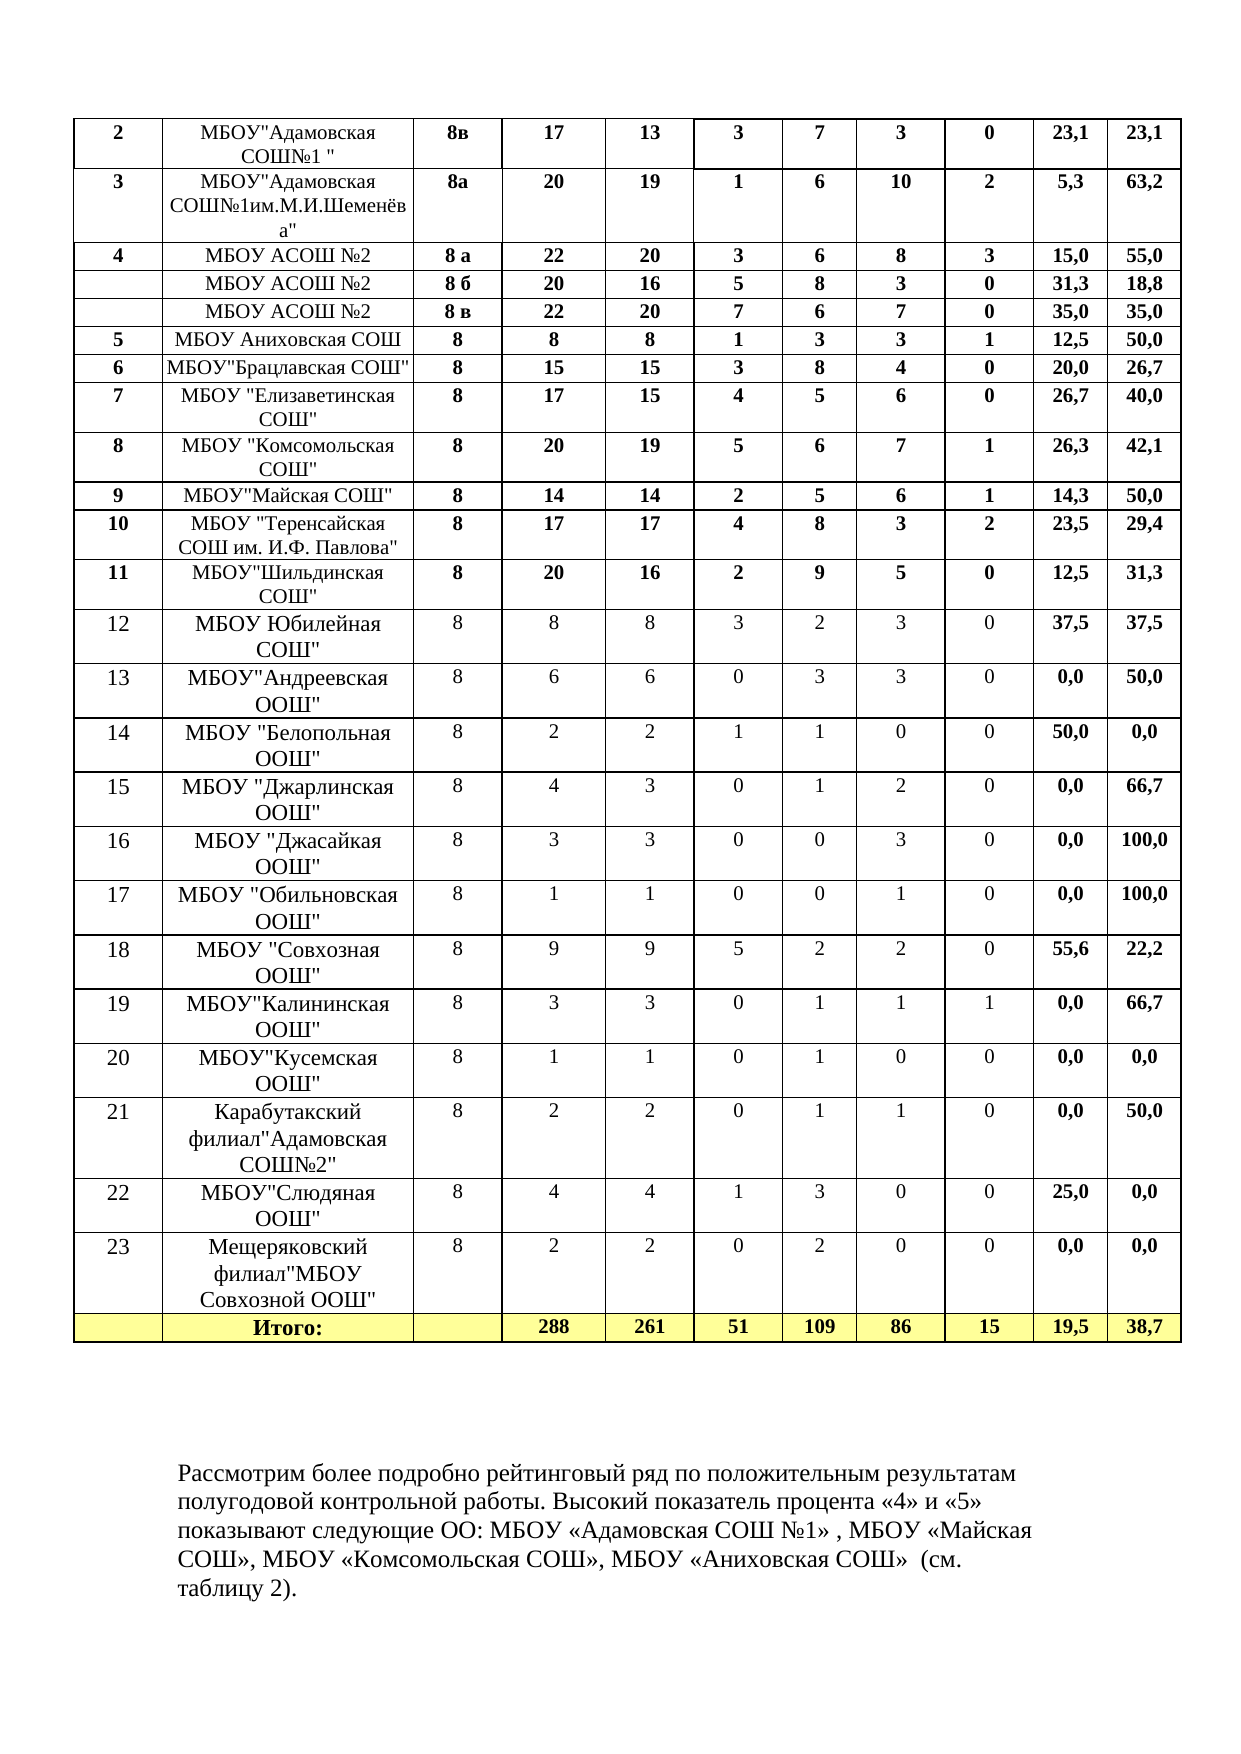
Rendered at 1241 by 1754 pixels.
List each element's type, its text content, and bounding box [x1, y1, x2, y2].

table_cell 31,3 [1108, 560, 1180, 608]
table_cell 1 [606, 881, 693, 934]
table_cell 42,1 [1108, 433, 1180, 481]
table_cell 4 [695, 511, 782, 559]
table_cell МБОУ Аниховская СОШ [163, 327, 413, 354]
table_cell 8 [414, 1179, 501, 1232]
table_cell 0 [695, 1044, 782, 1097]
table_cell 6 [783, 243, 856, 269]
table_cell 50,0 [1108, 1098, 1180, 1177]
table_cell 3 [857, 120, 944, 168]
table_cell 19 [606, 433, 693, 481]
table_cell 17 [503, 383, 605, 431]
table_cell 8 [783, 355, 856, 382]
table_cell Итого: [163, 1314, 413, 1341]
table_cell 3 [783, 327, 856, 354]
table_cell 0 [946, 936, 1033, 988]
table_cell МБОУ"Шильдинская СОШ" [163, 560, 413, 608]
table_cell 0 [946, 383, 1033, 431]
table_cell 86 [857, 1314, 944, 1341]
table_cell 22 [75, 1179, 162, 1232]
table_cell 8 [606, 327, 693, 354]
table_cell МБОУ"Адамовская СОШ№1им.М.И.Шеменёва" [163, 169, 413, 242]
table_cell 3 [857, 511, 944, 559]
table_cell 9 [503, 936, 605, 988]
table_cell 55,6 [1034, 936, 1107, 988]
table_cell 0,0 [1108, 1044, 1180, 1097]
table_cell 5 [75, 327, 162, 354]
table_cell 3 [606, 827, 693, 880]
table_cell 23 [75, 1233, 162, 1312]
table_cell 0 [857, 1044, 944, 1097]
table_cell 0,0 [1034, 881, 1107, 934]
table_cell 15 [946, 1314, 1033, 1341]
table_cell 20 [75, 1044, 162, 1097]
table_cell МБОУ "Белопольная ООШ" [163, 719, 413, 771]
table_cell 2 [606, 719, 693, 771]
table_cell 3 [857, 827, 944, 880]
table_cell МБОУ Юбилейная СОШ" [163, 610, 413, 663]
table_cell 3 [74, 169, 162, 242]
table_cell 8 [414, 327, 501, 354]
table_cell МБОУ"Андреевская ООШ" [163, 664, 413, 717]
table_cell 1 [783, 1044, 856, 1097]
table_cell 2 [503, 719, 605, 771]
table_cell 8 [606, 610, 693, 663]
table_cell 8 [414, 483, 501, 509]
table_cell 26,7 [1108, 355, 1180, 382]
table_cell 23,1 [1034, 120, 1107, 168]
table_cell 9 [75, 483, 162, 509]
table_cell 9 [783, 560, 856, 608]
table_cell 23,5 [1034, 511, 1107, 559]
table_cell 6 [857, 483, 944, 509]
table_cell 37,5 [1108, 610, 1180, 663]
table_cell 15,0 [1034, 243, 1107, 269]
table_cell 4 [503, 1179, 605, 1232]
table_cell 100,0 [1108, 881, 1180, 934]
table_cell 20 [503, 560, 605, 608]
table_cell 0 [857, 1233, 944, 1312]
table_cell 8 [414, 1098, 501, 1177]
table_cell Карабутакский филиал"Адамовская СОШ№2" [163, 1098, 413, 1177]
table_cell МБОУ "Комсомольская СОШ" [163, 433, 413, 481]
table_cell 1 [946, 990, 1033, 1043]
table_cell 8 [783, 511, 856, 559]
table_cell 8 [414, 610, 501, 663]
table_cell 40,0 [1108, 383, 1180, 431]
table_cell 1 [783, 990, 856, 1043]
table_cell 1 [783, 773, 856, 826]
table_cell 18,8 [1108, 271, 1180, 298]
table_cell 3 [695, 120, 782, 168]
table_cell 17 [606, 511, 693, 559]
table_cell 13 [606, 119, 693, 168]
table_cell 7 [75, 383, 162, 431]
table_cell 1 [695, 719, 782, 771]
table_cell 8 [414, 433, 501, 481]
table_cell 5 [695, 433, 782, 481]
table_cell 8 [414, 664, 501, 717]
table_cell 37,5 [1034, 610, 1107, 663]
table_cell 7 [695, 299, 782, 326]
table_cell МБОУ "Обильновская ООШ" [163, 881, 413, 934]
text Рассмотрим более подробно рейтинговый ряд по положительным результатам полугодовой контрольной работы. Высокий показатель процента «4» и «5» показывают следующие ОО: МБОУ «Адамовская СОШ №1» , МБОУ «Майская СОШ», МБОУ «Комсомольская СОШ», МБОУ «Аниховская СОШ» (см. таблицу 2). [177, 1458, 1048, 1601]
table_cell 2 [783, 610, 856, 663]
table_cell 2 [75, 119, 162, 168]
table_cell 14 [503, 483, 605, 509]
table_cell 22 [503, 243, 605, 269]
table_cell 0 [946, 719, 1033, 771]
table_cell 5 [857, 560, 944, 608]
table_cell 100,0 [1108, 827, 1180, 880]
table_cell 8 [414, 990, 501, 1043]
table_cell 1 [695, 1179, 782, 1232]
table_cell 3 [606, 990, 693, 1043]
table_cell 0 [695, 664, 782, 717]
table_cell 7 [857, 433, 944, 481]
table_cell 14 [75, 719, 162, 771]
table_cell 20 [606, 243, 693, 269]
table_cell 0 [857, 1179, 944, 1232]
table_cell 1 [946, 327, 1033, 354]
table_cell МБОУ"Кусемская ООШ" [163, 1044, 413, 1097]
table_cell МБОУ"Майская СОШ" [163, 483, 413, 509]
table_cell 7 [857, 299, 944, 326]
table_cell 8 [414, 936, 501, 988]
table_cell 0 [946, 1179, 1033, 1232]
table_cell 3 [695, 355, 782, 382]
table_cell 0 [946, 1098, 1033, 1177]
table_cell 63,2 [1108, 170, 1180, 242]
table_cell 1 [606, 1044, 693, 1097]
table_cell 8 в [414, 299, 501, 326]
table_cell 8 [503, 610, 605, 663]
table_cell 50,0 [1108, 664, 1180, 717]
table_cell 0 [946, 299, 1033, 326]
table_cell 0 [695, 827, 782, 880]
table_cell 29,4 [1108, 511, 1180, 559]
table_cell 16 [606, 271, 693, 298]
table_cell 25,0 [1034, 1179, 1107, 1232]
table_cell 8 [414, 881, 501, 934]
table_cell 8 [414, 719, 501, 771]
table_cell 0 [695, 1233, 782, 1312]
table_cell 6 [783, 433, 856, 481]
table_cell 22 [503, 299, 605, 326]
table_cell 3 [783, 664, 856, 717]
table_cell 20 [606, 299, 693, 326]
table_cell 15 [503, 355, 605, 382]
table_cell 0 [695, 773, 782, 826]
table_cell 6 [606, 664, 693, 717]
table_cell 16 [606, 560, 693, 608]
table_cell 8 [414, 773, 501, 826]
table_cell 20,0 [1034, 355, 1107, 382]
table_cell 15 [606, 383, 693, 431]
table_cell 17 [503, 511, 605, 559]
table_cell 19 [606, 169, 693, 242]
table_cell 0,0 [1034, 664, 1107, 717]
table_cell 1 [946, 433, 1033, 481]
table_cell 35,0 [1108, 299, 1180, 326]
table_cell 15 [75, 773, 162, 826]
table_cell 5 [783, 383, 856, 431]
table_cell 38,7 [1108, 1314, 1180, 1341]
table_cell 2 [503, 1098, 605, 1177]
table_cell 12,5 [1034, 327, 1107, 354]
table_cell 4 [75, 243, 162, 269]
table_cell 8 [783, 271, 856, 298]
table_cell 8 б [414, 271, 501, 298]
table_cell 4 [857, 355, 944, 382]
table_cell 1 [857, 1098, 944, 1177]
table_cell 19 [75, 990, 162, 1043]
table_cell 0 [783, 881, 856, 934]
table_cell 0 [695, 1098, 782, 1177]
table_cell 55,0 [1108, 243, 1180, 269]
table_cell 18 [75, 936, 162, 988]
table_cell 21 [75, 1098, 162, 1177]
table_cell Мещеряковский филиал"МБОУ Совхозной ООШ" [163, 1233, 413, 1312]
table_cell 0 [783, 827, 856, 880]
table_cell 0 [946, 1233, 1033, 1312]
table_cell 5 [695, 271, 782, 298]
table_cell [75, 299, 162, 326]
table_cell 1 [857, 990, 944, 1043]
table_cell 0 [946, 827, 1033, 880]
table_cell 0,0 [1034, 1098, 1107, 1177]
table_cell 0,0 [1034, 990, 1107, 1043]
table_cell 13 [75, 664, 162, 717]
table_cell 2 [946, 170, 1033, 242]
table_cell 0,0 [1034, 1233, 1107, 1312]
table_cell 20 [503, 271, 605, 298]
table_cell 50,0 [1108, 483, 1180, 509]
table_cell 3 [857, 271, 944, 298]
table_cell 2 [695, 483, 782, 509]
table_cell 2 [695, 560, 782, 608]
table_cell 35,0 [1034, 299, 1107, 326]
table_cell 1 [783, 719, 856, 771]
table_cell МБОУ "Джарлинская ООШ" [163, 773, 413, 826]
table_cell 8 [857, 243, 944, 269]
table_cell МБОУ"Адамовская СОШ№1 " [163, 119, 413, 168]
table_cell 1 [694, 170, 782, 242]
table_cell 0 [946, 610, 1033, 663]
table_cell 22,2 [1108, 936, 1180, 988]
table_cell 2 [606, 1233, 693, 1312]
table_cell 288 [503, 1314, 605, 1341]
table_cell 8 а [414, 243, 501, 269]
table_cell 10 [75, 511, 162, 559]
table_cell 26,7 [1034, 383, 1107, 431]
table_cell 5 [783, 483, 856, 509]
table_cell 6 [857, 383, 944, 431]
table_cell 12,5 [1034, 560, 1107, 608]
table_cell 8 [414, 355, 501, 382]
table_cell МБОУ"Слюдяная ООШ" [163, 1179, 413, 1232]
table_cell 2 [606, 1098, 693, 1177]
table_cell [75, 1314, 162, 1341]
table_cell 0 [946, 1044, 1033, 1097]
table_cell 1 [946, 483, 1033, 509]
table_cell 1 [783, 1098, 856, 1177]
table_cell 8а [414, 169, 502, 242]
table_cell 3 [503, 827, 605, 880]
table_cell 5 [695, 936, 782, 988]
table_cell 12 [75, 610, 162, 663]
table_cell 7 [783, 120, 856, 168]
table_cell 51 [695, 1314, 782, 1341]
table_cell 0,0 [1034, 1044, 1107, 1097]
table_cell 109 [783, 1314, 856, 1341]
table_cell 2 [857, 773, 944, 826]
table_cell 4 [695, 383, 782, 431]
table_cell 4 [503, 773, 605, 826]
table_cell 0 [857, 719, 944, 771]
table_cell 66,7 [1108, 773, 1180, 826]
table_cell 14 [606, 483, 693, 509]
table_cell 6 [503, 664, 605, 717]
table_cell 0 [946, 271, 1033, 298]
table_cell 0 [946, 773, 1033, 826]
table_cell 26,3 [1034, 433, 1107, 481]
table_cell МБОУ АСОШ №2 [163, 271, 413, 298]
table_cell 0,0 [1108, 1233, 1180, 1312]
table_cell 6 [783, 299, 856, 326]
table_cell 16 [75, 827, 162, 880]
table_cell 3 [695, 243, 782, 269]
table_cell 0,0 [1034, 773, 1107, 826]
table_cell 6 [75, 355, 162, 382]
table_cell 0 [946, 120, 1033, 168]
table_cell 1 [503, 1044, 605, 1097]
table_cell 0 [946, 664, 1033, 717]
table_cell 2 [946, 511, 1033, 559]
table_cell 3 [857, 327, 944, 354]
table_cell 1 [503, 881, 605, 934]
table_cell 1 [695, 327, 782, 354]
table_cell 3 [503, 990, 605, 1043]
table_cell 2 [857, 936, 944, 988]
table_cell 17 [503, 119, 605, 168]
table_cell 8 [503, 327, 605, 354]
table_cell 8в [414, 119, 501, 168]
table_cell МБОУ "Елизаветинская СОШ" [163, 383, 413, 431]
table_cell 8 [414, 1233, 501, 1312]
table_cell 0 [695, 881, 782, 934]
table_cell 8 [414, 511, 501, 559]
table_cell 8 [414, 827, 501, 880]
table_cell 3 [857, 610, 944, 663]
table_cell МБОУ "Джасайкая ООШ" [163, 827, 413, 880]
table_cell 6 [783, 170, 856, 242]
table_cell МБОУ"Калининская ООШ" [163, 990, 413, 1043]
table_cell 2 [783, 1233, 856, 1312]
table_cell 0 [946, 881, 1033, 934]
table_cell 8 [414, 560, 501, 608]
table_cell 17 [75, 881, 162, 934]
table_cell [75, 271, 162, 298]
table_cell 19,5 [1034, 1314, 1107, 1341]
table_cell [414, 1314, 501, 1341]
table_cell 0,0 [1108, 1179, 1180, 1232]
table_cell 0 [695, 990, 782, 1043]
table_cell 3 [857, 664, 944, 717]
table_cell 0 [946, 560, 1033, 608]
table_cell 15 [606, 355, 693, 382]
table_cell 31,3 [1034, 271, 1107, 298]
table_cell МБОУ "Совхозная ООШ" [163, 936, 413, 988]
table_cell 9 [606, 936, 693, 988]
table_cell МБОУ АСОШ №2 [163, 299, 413, 326]
table_cell 14,3 [1034, 483, 1107, 509]
table_cell 5,3 [1034, 170, 1107, 242]
table_cell 50,0 [1108, 327, 1180, 354]
table_cell 4 [606, 1179, 693, 1232]
table_cell 8 [414, 383, 501, 431]
table_cell 20 [503, 169, 605, 242]
table_cell 10 [857, 170, 944, 242]
table_cell МБОУ"Брацлавская СОШ" [163, 355, 413, 382]
table_cell 261 [606, 1314, 693, 1341]
table_cell 3 [695, 610, 782, 663]
table_cell 3 [946, 243, 1033, 269]
table_cell 3 [783, 1179, 856, 1232]
table_cell МБОУ АСОШ №2 [163, 243, 413, 269]
table_cell 11 [75, 560, 162, 608]
table_cell 1 [857, 881, 944, 934]
table_cell 23,1 [1108, 120, 1180, 168]
table_cell 66,7 [1108, 990, 1180, 1043]
table_cell 8 [75, 433, 162, 481]
table_cell 8 [414, 1044, 501, 1097]
table_cell 20 [503, 433, 605, 481]
table_cell 0,0 [1108, 719, 1180, 771]
table_cell 0,0 [1034, 827, 1107, 880]
table_cell 2 [503, 1233, 605, 1312]
table_cell 3 [606, 773, 693, 826]
table_cell 2 [783, 936, 856, 988]
table_cell 0 [946, 355, 1033, 382]
table_cell МБОУ "Теренсайская СОШ им. И.Ф. Павлова" [163, 511, 413, 559]
table_cell 50,0 [1034, 719, 1107, 771]
